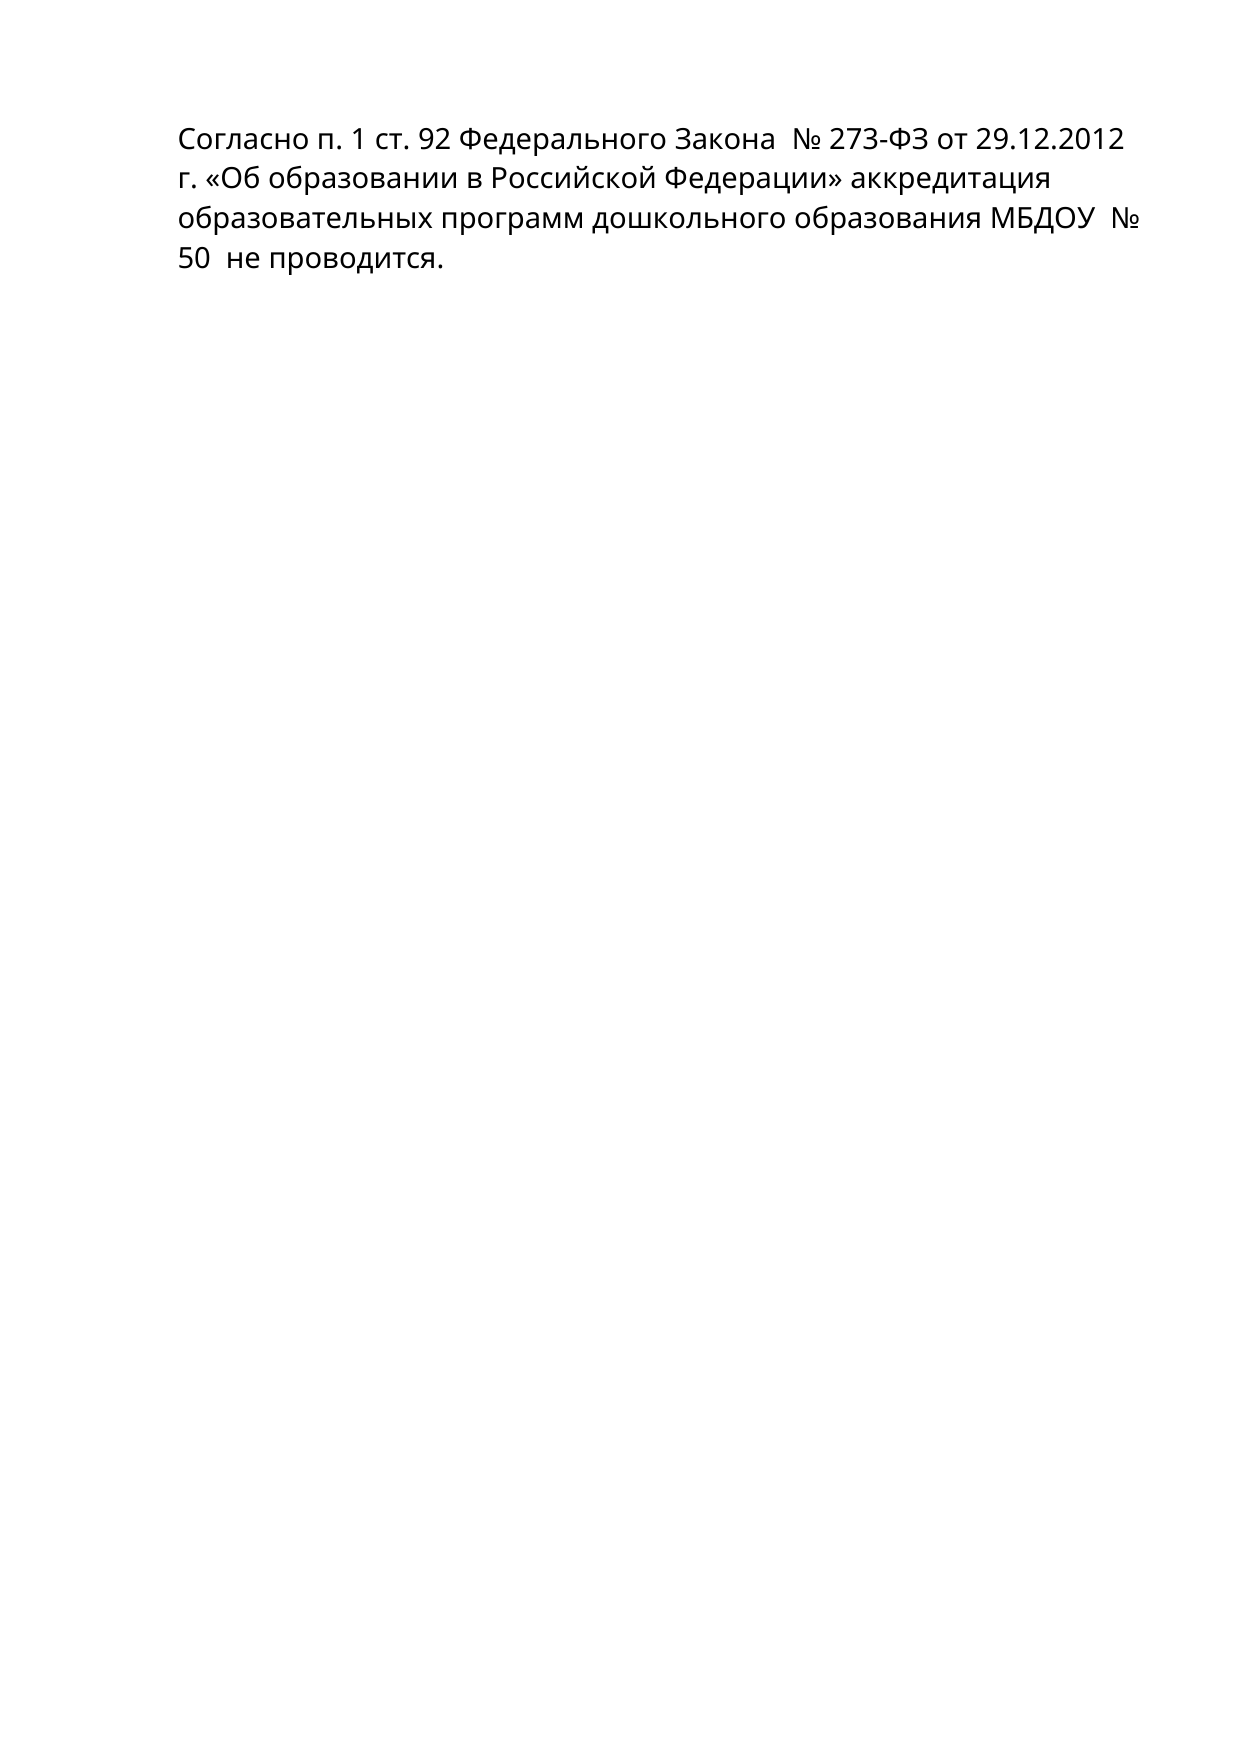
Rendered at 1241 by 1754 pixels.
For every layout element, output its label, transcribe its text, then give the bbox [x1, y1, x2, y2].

text Согласно п. 1 ст. 92 Федерального Закона № 273-ФЗ от 29.12.2012 г. «Об образовании в Российской Федерации» аккредитация образовательных программ дошкольного образования МБДОУ № 50 не проводится. [177, 118, 1152, 277]
